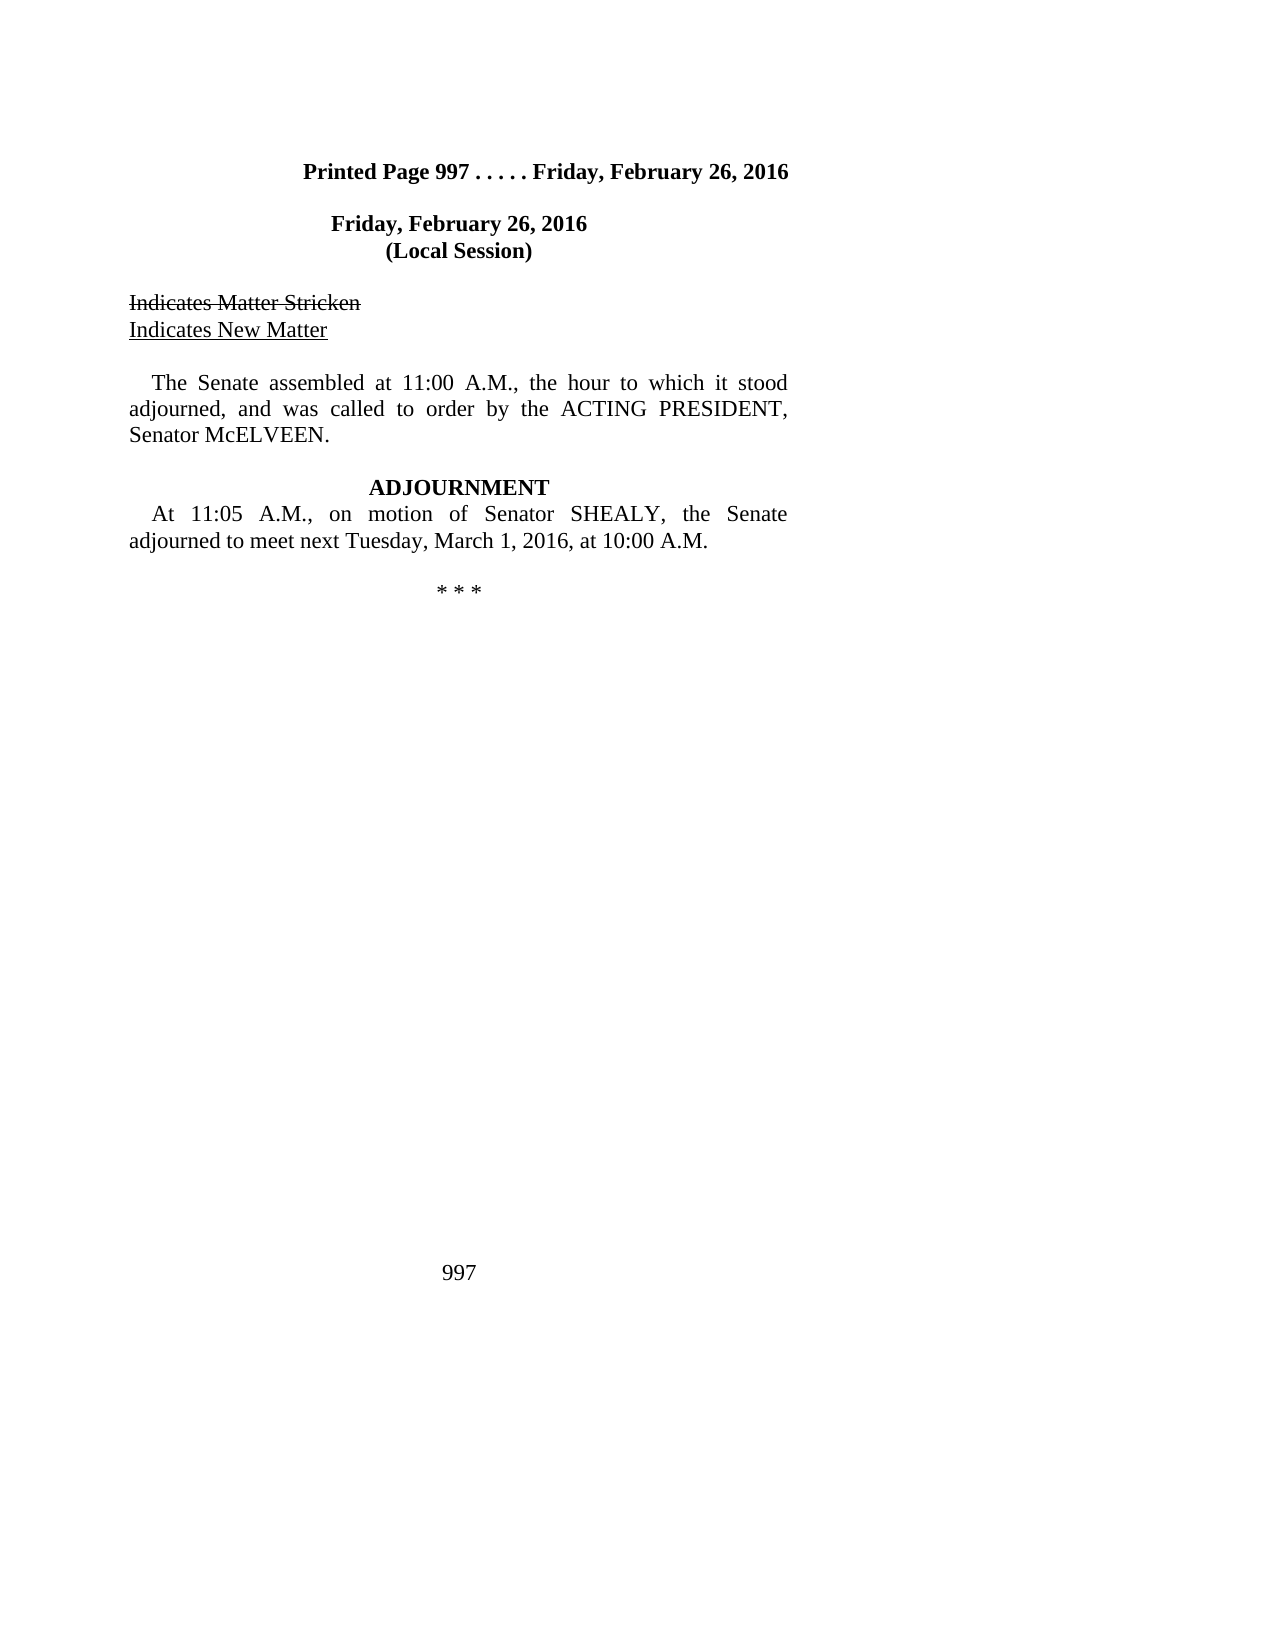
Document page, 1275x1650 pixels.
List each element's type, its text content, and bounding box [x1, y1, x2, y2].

text ADJOURNMENT [129, 474, 789, 500]
text Indicates Matter Stricken [129, 289, 789, 316]
text The Senate assembled at 11:00 A.M., the hour to which it stood adjourned, and was called to order by the ACTING PRESIDENT, Senator McELVEEN. [129, 368, 789, 448]
text At 11:05 A.M., on motion of Senator SHEALY, the Senate adjourned to meet next Tuesday, March 1, 2016, at 10:00 A.M. [129, 500, 789, 553]
text Friday, February 26, 2016 [129, 210, 789, 237]
text (Local Session) [129, 237, 789, 263]
text Indicates New Matter [129, 316, 789, 342]
text * * * [129, 579, 789, 606]
text Printed Page 997 . . . . . Friday, February 26, 2016 [129, 158, 789, 184]
